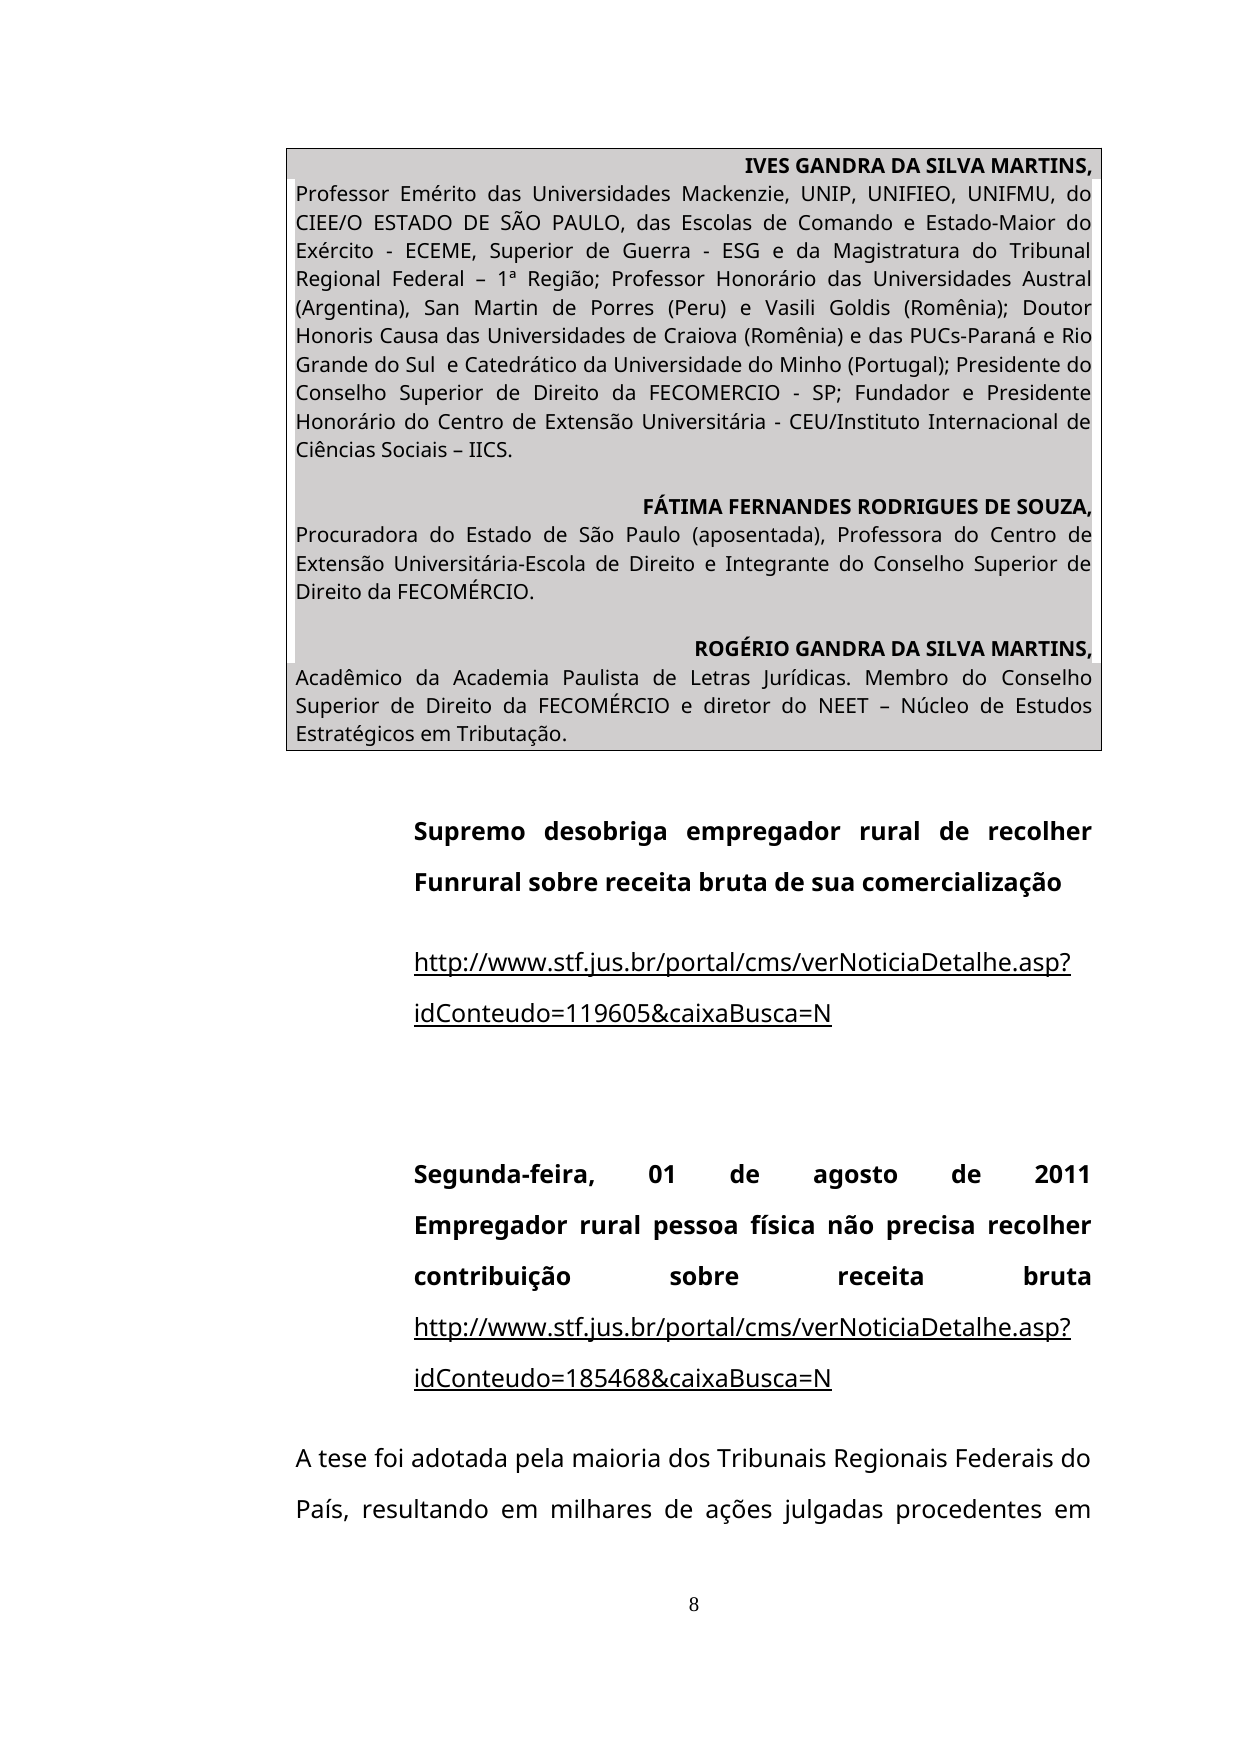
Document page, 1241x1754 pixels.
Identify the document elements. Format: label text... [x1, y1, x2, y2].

text Segunda-feira, 01 de agosto de 2011 Empregador rural pessoa física não precisa recolher contribuição sobre receita bruta http://www.stf.jus.br/portal/cms/verNoticiaDetalhe.asp?idConteudo=185468&caixaBusca=N [413, 1156, 1092, 1394]
text Supremo desobriga empregador rural de recolher Funrural sobre receita bruta de sua comercialização [413, 814, 1092, 899]
text http://www.stf.jus.br/portal/cms/verNoticiaDetalhe.asp?idConteudo=119605&caixaBusca=N [413, 945, 1092, 1030]
text A tese foi adotada pela maioria dos Tribunais Regionais Federais do País, resultando em milhares de ações julgadas procedentes em primeiro e segundo graus de jurisdição, além de inúmeros casos com trânsito em julgado favorável ao produtor rural empregador pessoa natural. [295, 1441, 1092, 1526]
